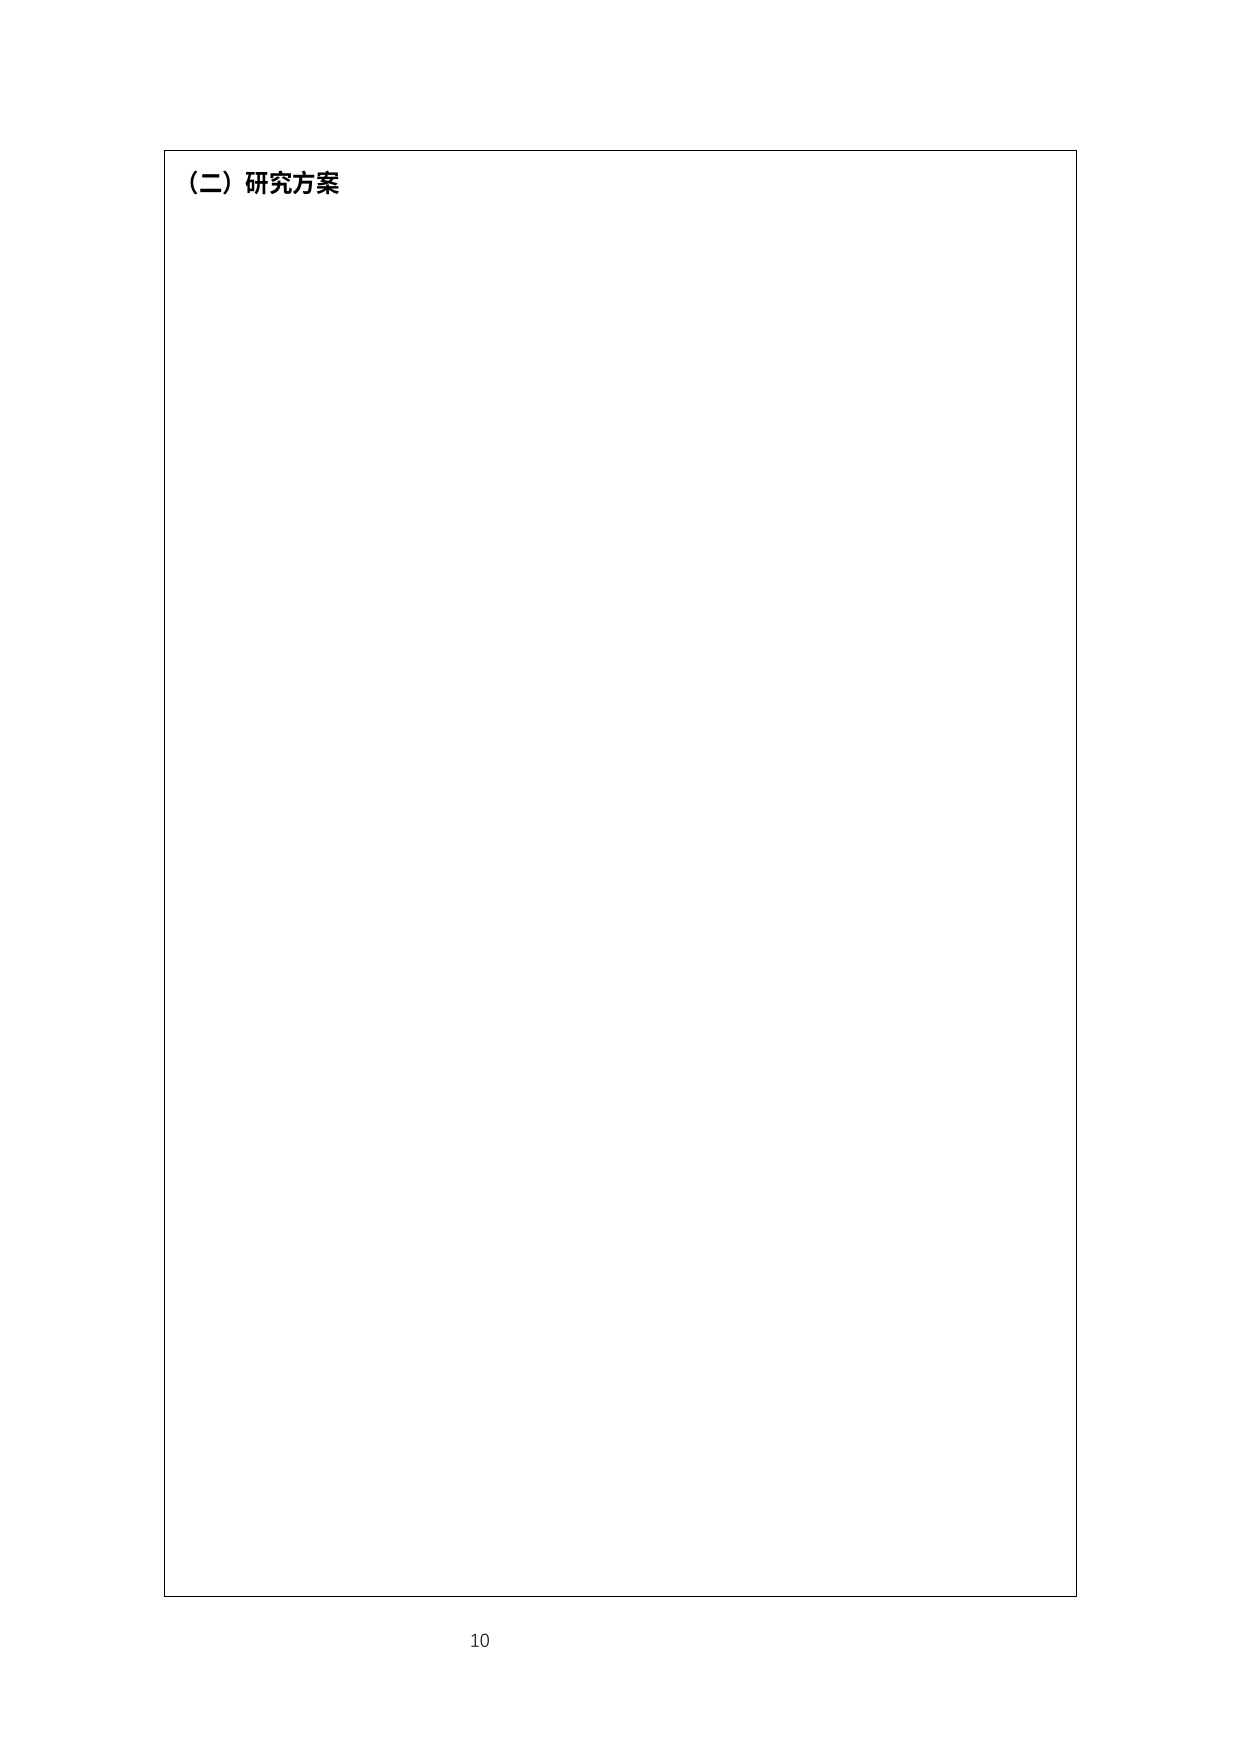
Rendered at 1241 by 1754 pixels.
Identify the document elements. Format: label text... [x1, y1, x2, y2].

table_cell （二）研究方案 [165, 151, 1076, 1596]
